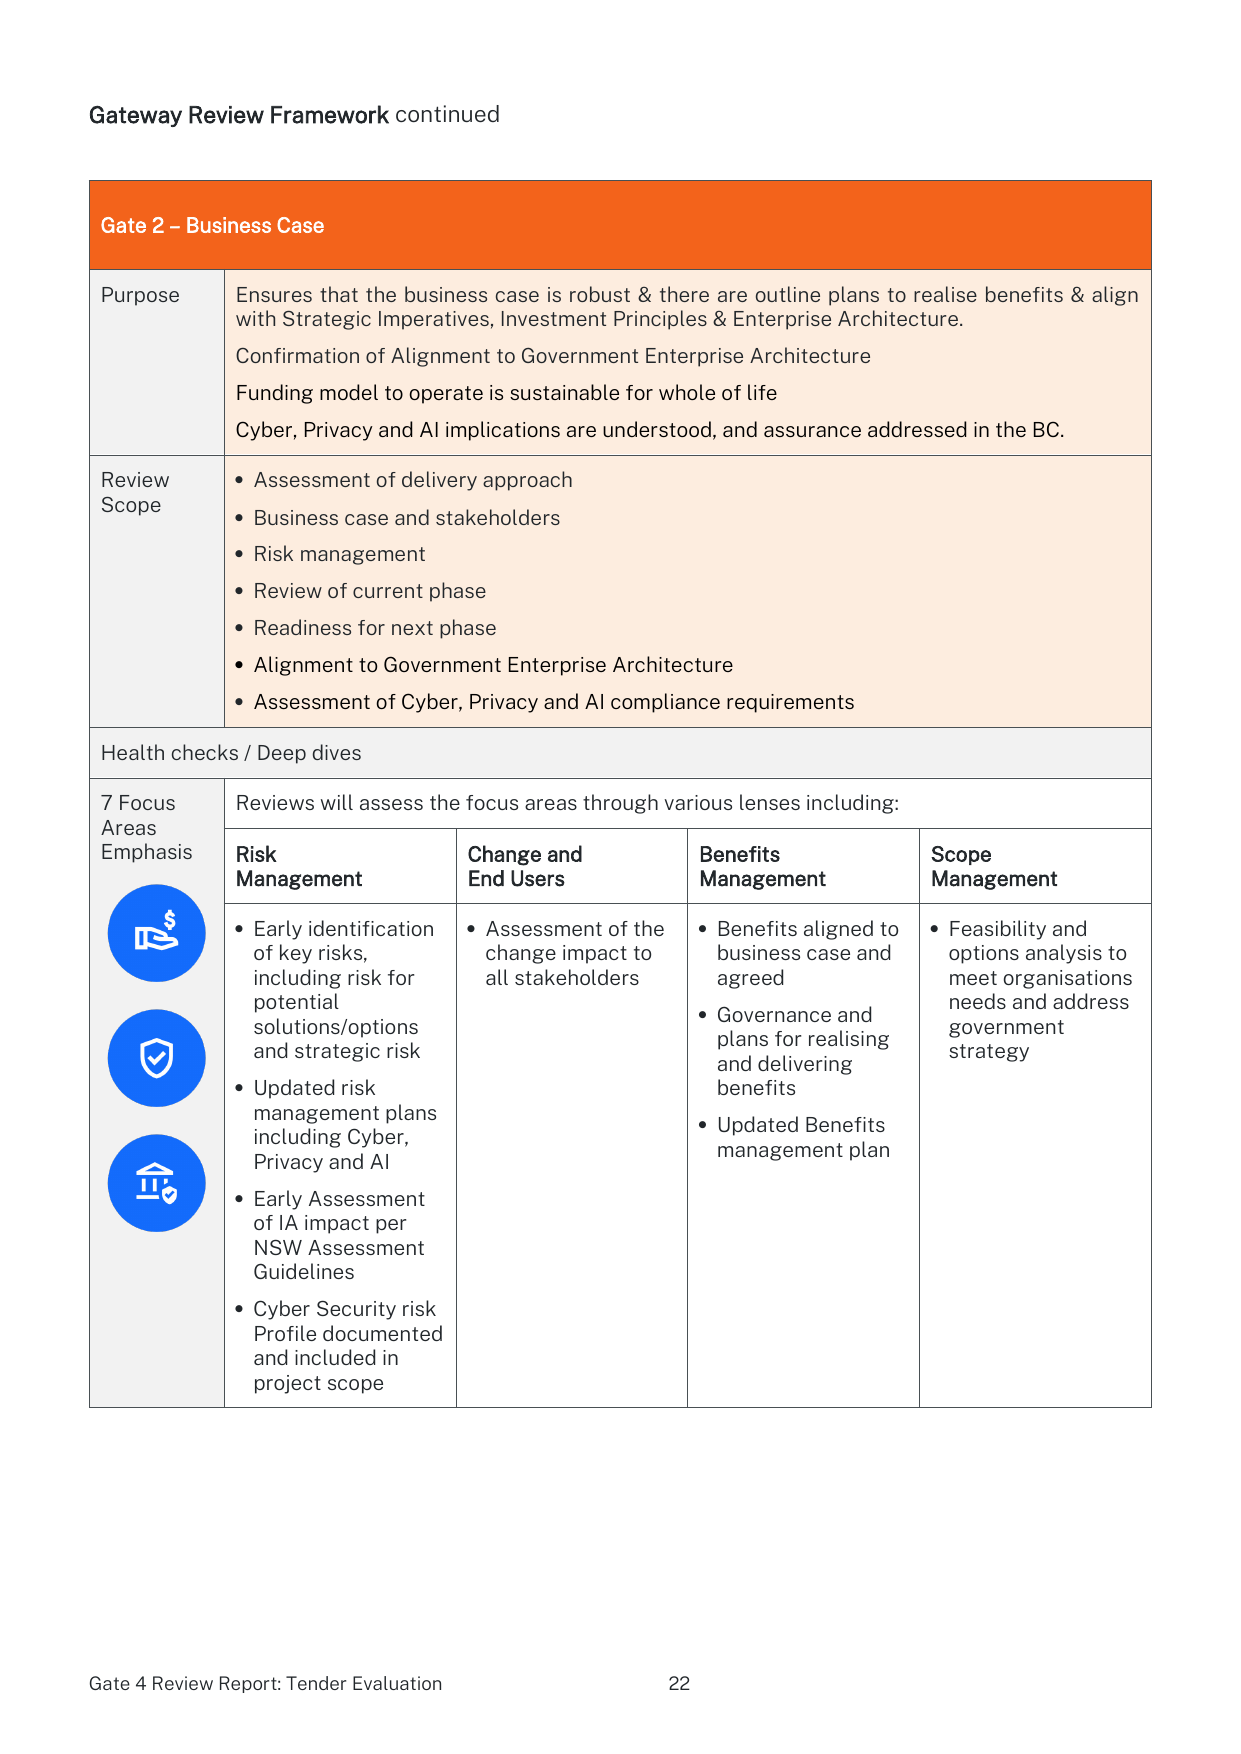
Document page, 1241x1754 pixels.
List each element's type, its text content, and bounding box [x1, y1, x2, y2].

table_cell Risk Management [225, 829, 456, 903]
table_cell Purpose [90, 270, 224, 454]
text Gateway Review Framework continued [89, 101, 1152, 128]
table_cell Benefits aligned to business case and agreed Governance and plans for realising and delivering benefits Updated Benefits management plan [688, 904, 919, 1407]
table_cell Benefits Management [688, 829, 919, 903]
table_cell Scope Management [920, 829, 1151, 903]
table_cell Reviews will assess the focus areas through various lenses including: [225, 779, 1151, 828]
table_cell Change and End Users [457, 829, 687, 903]
table_cell Early identification of key risks, including risk for potential solutions/options and strategic risk Updated risk management plans including Cyber, Privacy and AI Early Assessment of IA impact per NSW Assessment Guidelines Cyber Security risk Profile documented and included in project scope [225, 904, 456, 1407]
table_cell Review Scope [90, 456, 224, 727]
table_cell Ensures that the business case is robust & there are outline plans to realise benefits & align with Strategic Imperatives, Investment Principles & Enterprise Architecture. Confirmation of Alignment to Government Enterprise Architecture Funding model to operate is sustainable for whole of life Cyber, Privacy and AI implications are understood, and assurance addressed in the BC. [225, 270, 1151, 454]
table_cell Assessment of delivery approach Business case and stakeholders Risk management Review of current phase Readiness for next phase Alignment to Government Enterprise Architecture Assessment of Cyber, Privacy and AI compliance requirements [225, 456, 1151, 727]
table_header Gate 2 – Business Case [90, 181, 1151, 269]
table_cell Feasibility and options analysis to meet organisations needs and address government strategy [920, 904, 1151, 1407]
table_cell Assessment of the change impact to all stakeholders [457, 904, 687, 1407]
picture [100, 1127, 213, 1240]
picture [100, 1002, 213, 1115]
table_cell Health checks / Deep dives [90, 728, 1151, 777]
picture [100, 877, 213, 990]
table_cell 7 Focus Areas Emphasis [90, 779, 224, 1407]
